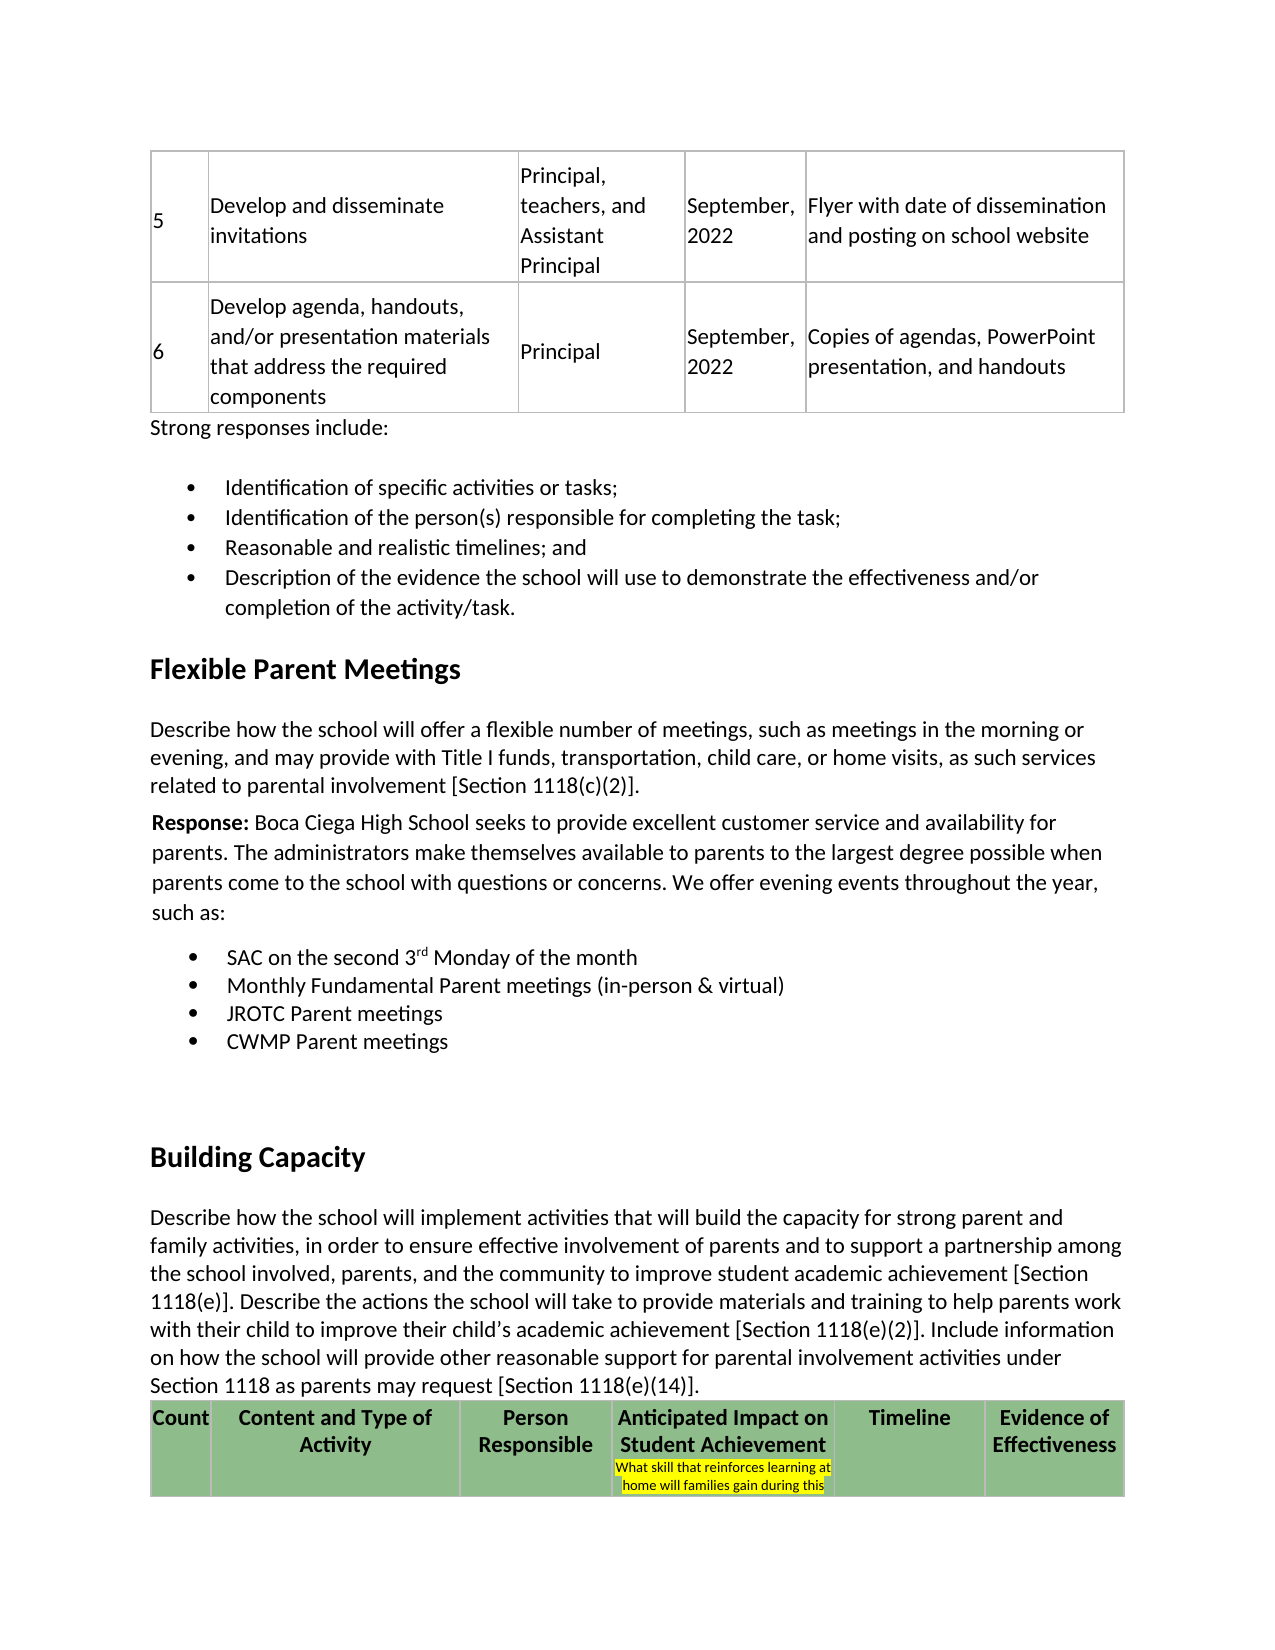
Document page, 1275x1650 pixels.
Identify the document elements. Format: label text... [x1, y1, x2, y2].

table_header Response: Boca Ciega High School seeks to provide excellent customer service and availability for parents. The administrators make themselves available to parents to the largest degree possible when parents come to the school with questions or concerns. We offer evening events throughout the year, such as: SAC on the second 3rd Monday of the month Monthly Fundamental Parent meetings (in-person & virtual) JROTC Parent meetings CWMP Parent meetings [150, 799, 1125, 1102]
table_cell Flyer with date of dissemination and posting on school website [807, 152, 1123, 281]
text Flexible Parent Meetings Describe how the school will offer a flexible number of meetings, such as meetings in the morning or evening, and may provide with Title I funds, transportation, child care, or home visits, as such services related to parental involvement [Section 1118(c)(2)]. [150, 650, 1125, 799]
table_cell September, 2022 [686, 152, 805, 281]
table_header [986, 1401, 1123, 1496]
table_header Count [152, 1401, 210, 1496]
list Reasonable and realistic timelines; and [187, 531, 1125, 561]
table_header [212, 1401, 459, 1496]
table_cell 6 [152, 283, 208, 412]
text Building Capacity Describe how the school will implement activities that will build the capacity for strong parent and family activities, in order to ensure effective involvement of parents and to support a partnership among the school involved, parents, and the community to improve student academic achievement [Section 1118(e)]. Describe the actions the school will take to provide materials and training to help parents work with their child to improve their child’s academic achievement [Section 1118(e)(2)]. Include information on how the school will provide other reasonable support for parental involvement activities under Section 1118 as parents may request [Section 1118(e)(14)]. [150, 1138, 1125, 1399]
table_header Timeline [835, 1401, 984, 1496]
list Identification of the person(s) responsible for completing the task; [187, 501, 1125, 531]
table_cell Principal, teachers, and Assistant Principal [519, 152, 684, 281]
table_cell September, 2022 [686, 283, 805, 412]
list Identification of specific activities or tasks; [187, 471, 1125, 501]
table_cell 5 [152, 152, 208, 281]
table_cell Develop agenda, handouts, and/or presentation materials that address the required components [209, 283, 518, 412]
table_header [613, 1401, 834, 1496]
table_cell Develop and disseminate invitations [209, 152, 518, 281]
table_cell Principal [519, 283, 684, 412]
table_cell Copies of agendas, PowerPoint presentation, and handouts [807, 283, 1123, 412]
text Strong responses include: [150, 413, 1125, 441]
list Description of the evidence the school will use to demonstrate the effectiveness and/or completion of the activity/task. [187, 561, 1125, 621]
table_header Person Responsible [461, 1401, 611, 1496]
